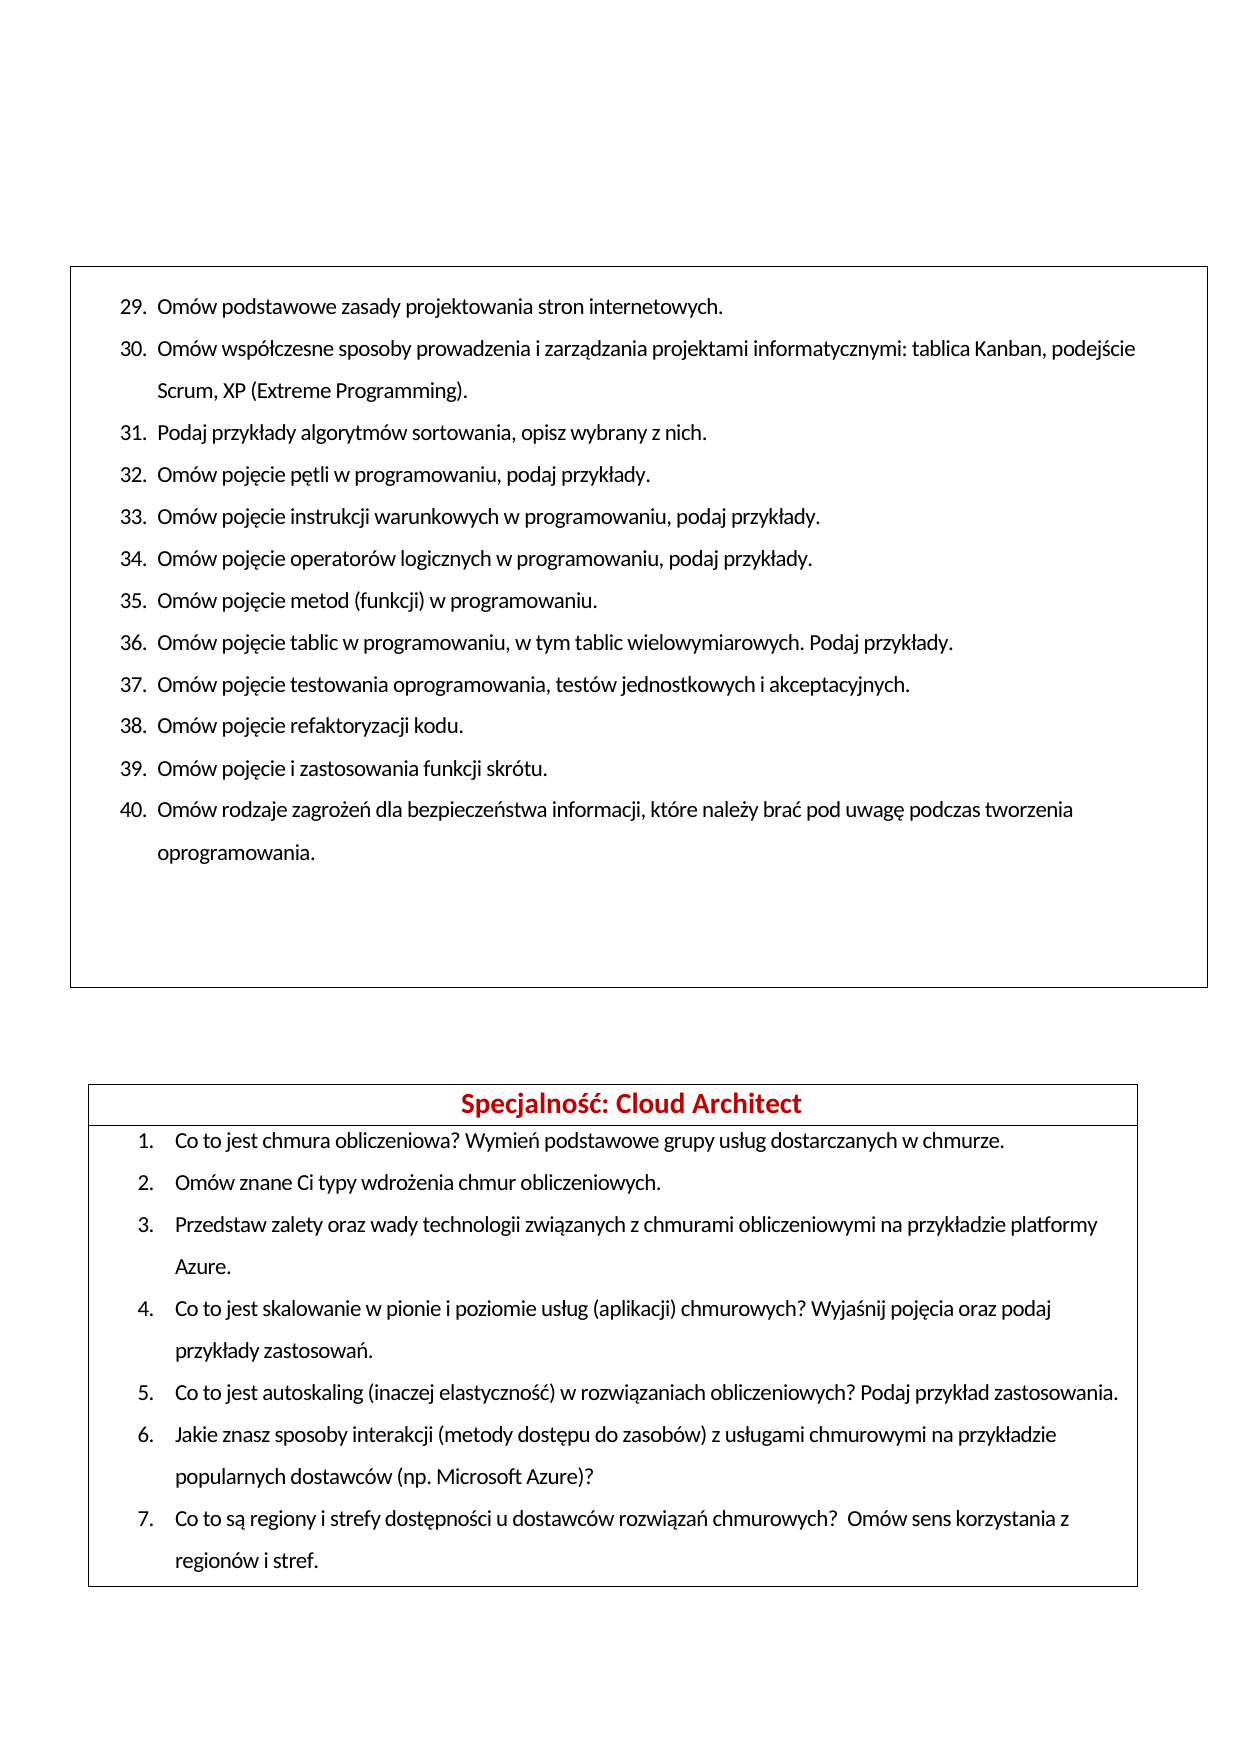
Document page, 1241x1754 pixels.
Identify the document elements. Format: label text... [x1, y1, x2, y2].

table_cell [71, 267, 1207, 987]
table_header Specjalność: Cloud Architect [89, 1085, 1137, 1125]
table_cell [89, 1126, 1137, 1586]
